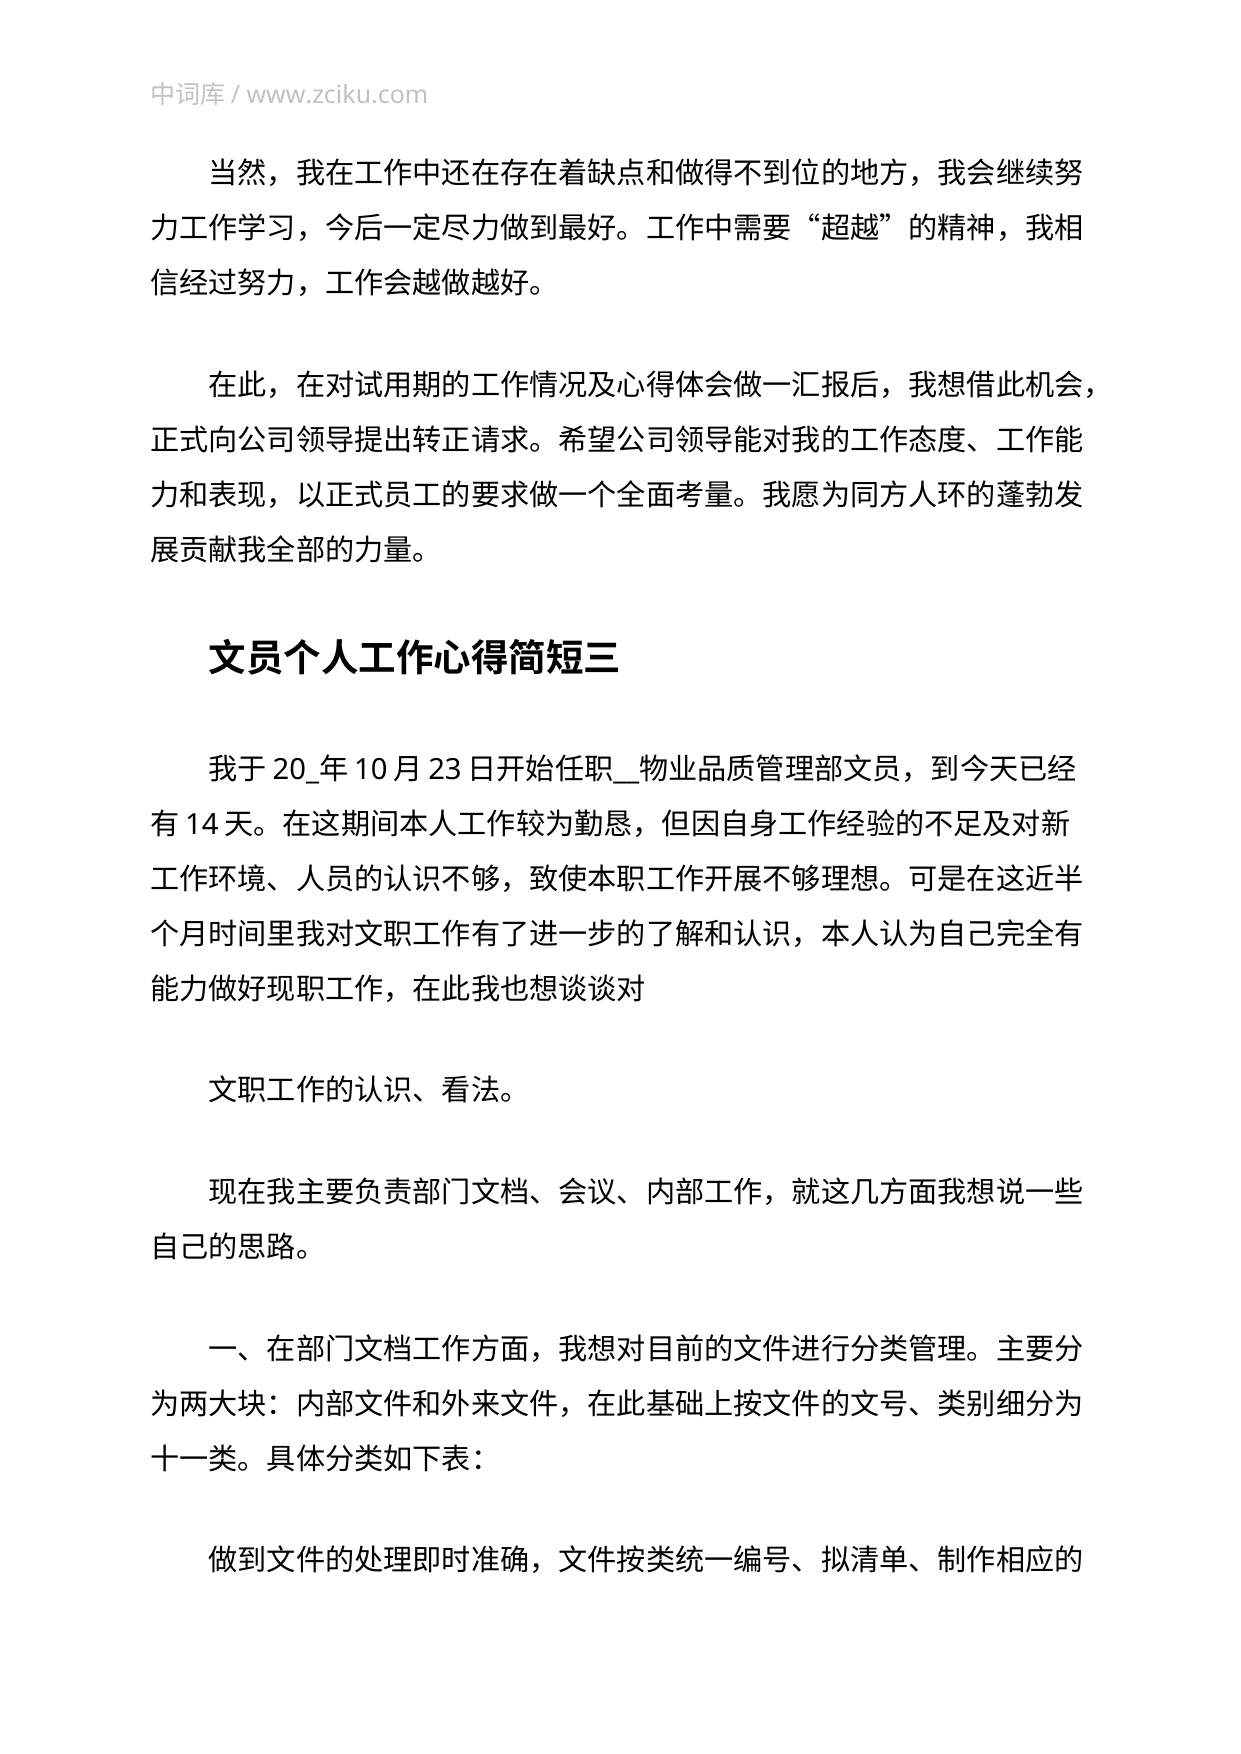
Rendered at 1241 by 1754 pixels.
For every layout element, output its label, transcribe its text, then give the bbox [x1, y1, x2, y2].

text 当然，我在工作中还在存在着缺点和做得不到位的地方，我会继续努力工作学习，今后一定尽力做到最好。工作中需要“超越”的精神，我相信经过努力，工作会越做越好。 [150, 150, 1090, 302]
text 在此，在对试用期的工作情况及心得体会做一汇报后，我想借此机会，正式向公司领导提出转正请求。希望公司领导能对我的工作态度、工作能力和表现，以正式员工的要求做一个全面考量。我愿为同方人环的蓬勃发展贡献我全部的力量。 [150, 362, 1090, 568]
text 文员个人工作心得简短三 [150, 628, 1090, 682]
text 我于20_年10月23日开始任职__物业品质管理部文员，到今天已经有14天。在这期间本人工作较为勤恳，但因自身工作经验的不足及对新工作环境、人员的认识不够，致使本职工作开展不够理想。可是在这近半个月时间里我对文职工作有了进一步的了解和认识，本人认为自己完全有能力做好现职工作，在此我也想谈谈对 [150, 745, 1090, 1007]
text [150, 1537, 1090, 1579]
text 一、在部门文档工作方面，我想对目前的文件进行分类管理。主要分为两大块：内部文件和外来文件，在此基础上按文件的文号、类别细分为十一类。具体分类如下表： [150, 1325, 1090, 1477]
text 文职工作的认识、看法。 [150, 1067, 1090, 1109]
text 现在我主要负责部门文档、会议、内部工作，就这几方面我想说一些自己的思路。 [150, 1169, 1090, 1266]
